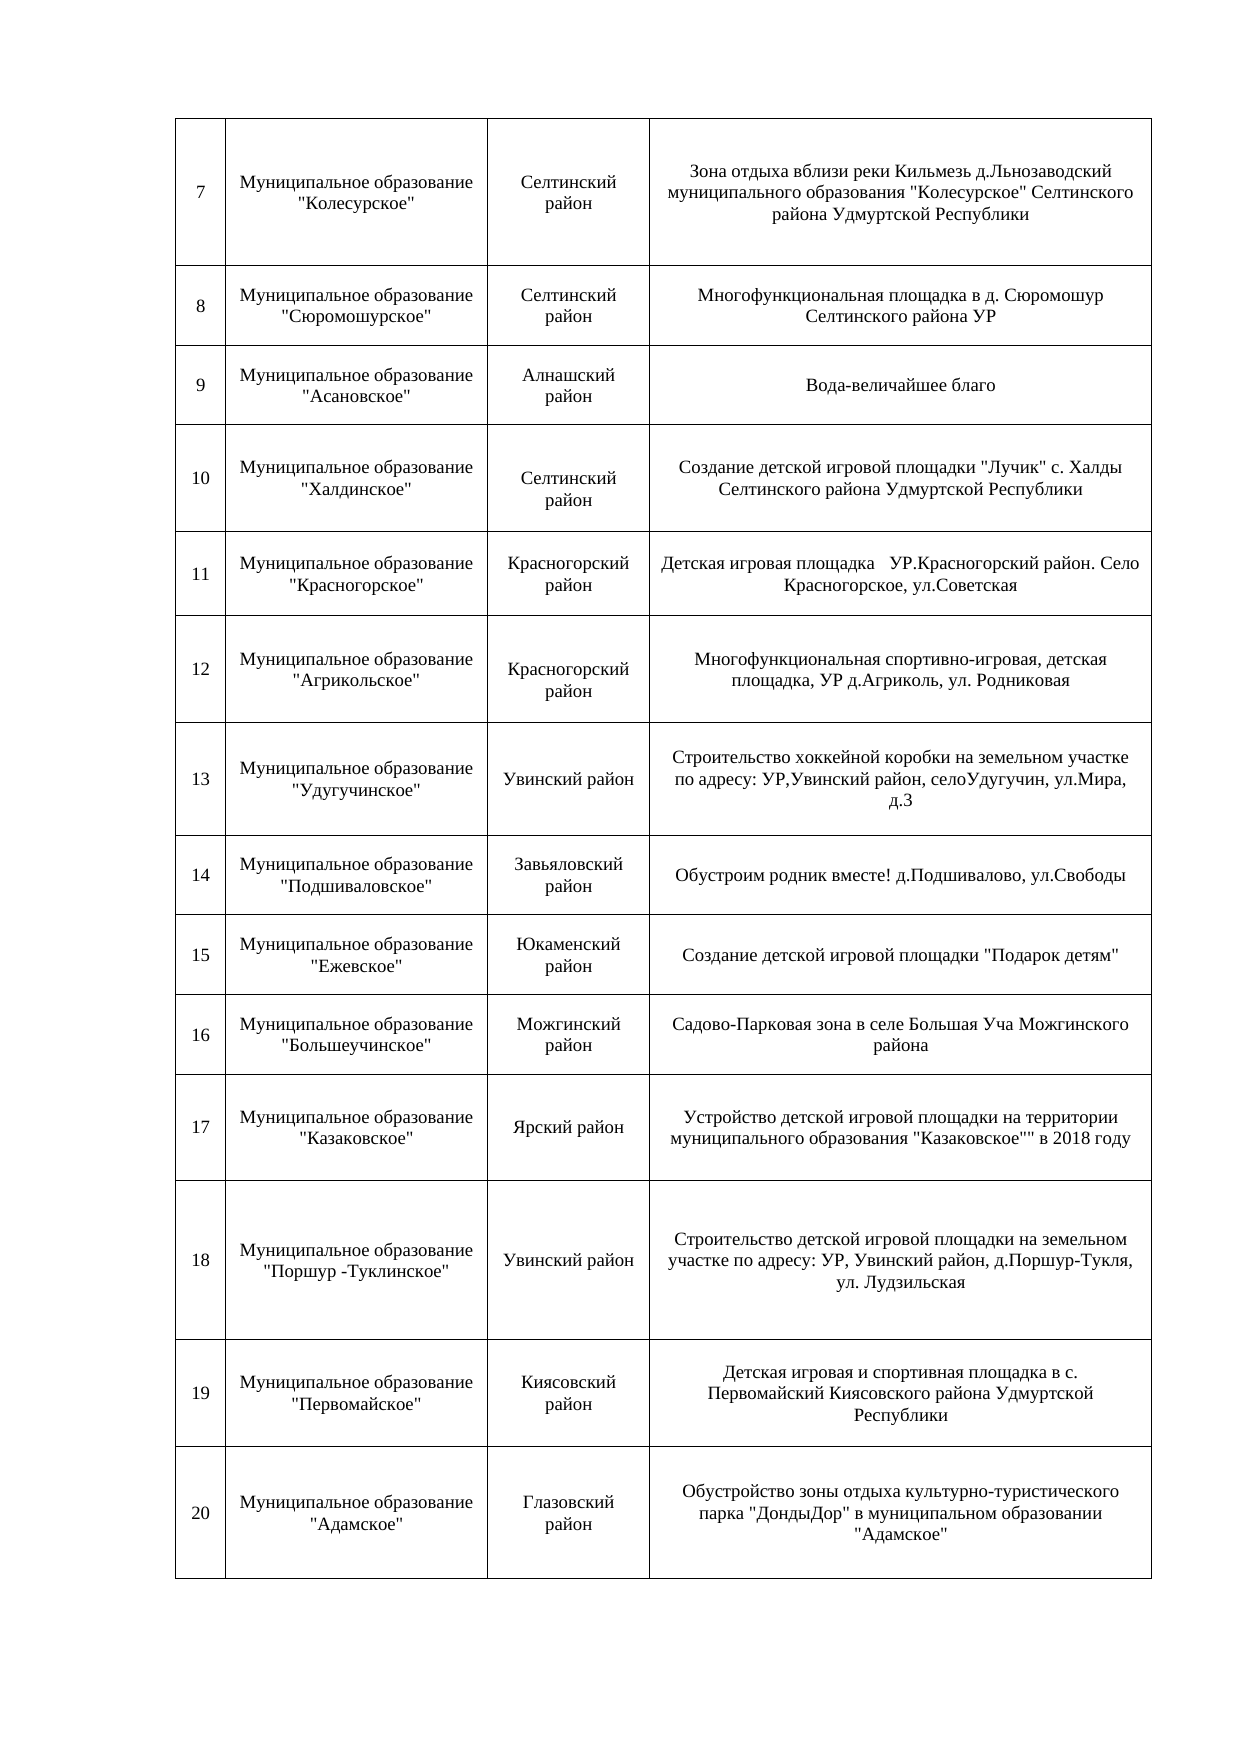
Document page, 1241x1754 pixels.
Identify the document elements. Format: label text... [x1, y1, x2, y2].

table_cell Многофункциональная спортивно-игровая, детская площадка, УР д.Агриколь, ул. Родниковая [650, 616, 1151, 722]
table_cell Муниципальное образование "Асановское" [226, 346, 487, 424]
table_cell Муниципальное образование "Подшиваловское" [226, 836, 487, 914]
table_cell Муниципальное образование "Большеучинское" [226, 995, 487, 1074]
table_cell 18 [176, 1181, 225, 1339]
table_cell Строительство детской игровой площадки на земельном участке по адресу: УР, Увинский район, д.Поршур-Тукля, ул. Лудзильская [650, 1181, 1151, 1339]
table_cell Киясовский район [488, 1340, 649, 1446]
table_cell Завьяловский район [488, 836, 649, 914]
table_cell Алнашский район [488, 346, 649, 424]
table_cell Юкаменский район [488, 915, 649, 994]
table_cell Селтинский район [488, 119, 649, 265]
table_cell Строительство хоккейной коробки на земельном участке по адресу: УР,Увинский район, селоУдугучин, ул.Мира, д.3 [650, 723, 1151, 834]
table_cell Создание детской игровой площадки "Подарок детям" [650, 915, 1151, 994]
table_cell 17 [176, 1075, 225, 1180]
table_cell Муниципальное образование "Казаковское" [226, 1075, 487, 1180]
table_cell Обустройство зоны отдыха культурно-туристического парка "ДондыДор" в муниципальном образовании "Адамское" [650, 1447, 1151, 1578]
table_cell Обустроим родник вместе! д.Подшивалово, ул.Свободы [650, 836, 1151, 914]
table_cell Муниципальное образование "Сюромошурское" [226, 266, 487, 345]
table_cell 11 [176, 532, 225, 615]
table_cell Устройство детской игровой площадки на территории муниципального образования "Казаковское"" в 2018 году [650, 1075, 1151, 1180]
table_cell 20 [176, 1447, 225, 1578]
table_cell Создание детской игровой площадки "Лучик" с. Халды Селтинского района Удмуртской Республики [650, 425, 1151, 531]
table_cell Увинский район [488, 723, 649, 834]
table_cell Садово-Парковая зона в селе Большая Уча Можгинского района [650, 995, 1151, 1074]
table_cell Муниципальное образование "Ежевское" [226, 915, 487, 994]
table_cell Селтинский район [488, 266, 649, 345]
table_cell Детская игровая площадка УР.Красногорский район. Село Красногорское, ул.Советская [650, 532, 1151, 615]
table_cell 7 [176, 119, 225, 265]
table_cell 10 [176, 425, 225, 531]
table_cell Муниципальное образование "Халдинское" [226, 425, 487, 531]
table_cell Красногорский район [488, 616, 649, 722]
table_cell Красногорский район [488, 532, 649, 615]
table_cell Муниципальное образование "Колесурское" [226, 119, 487, 265]
table_cell Многофункциональная площадка в д. Сюромошур Селтинского района УР [650, 266, 1151, 345]
table_cell Муниципальное образование "Адамское" [226, 1447, 487, 1578]
table_cell Муниципальное образование "Первомайское" [226, 1340, 487, 1446]
table_cell Муниципальное образование "Поршур -Туклинское" [226, 1181, 487, 1339]
table_cell Увинский район [488, 1181, 649, 1339]
table_cell Муниципальное образование "Красногорское" [226, 532, 487, 615]
table_cell Ярский район [488, 1075, 649, 1180]
table_cell Можгинский район [488, 995, 649, 1074]
table_cell Зона отдыха вблизи реки Кильмезь д.Льнозаводский муниципального образования "Колесурское" Селтинского района Удмуртской Республики [650, 119, 1151, 265]
table_cell 14 [176, 836, 225, 914]
table_cell 13 [176, 723, 225, 834]
table_cell Вода-величайшее благо [650, 346, 1151, 424]
table_cell 9 [176, 346, 225, 424]
table_cell Муниципальное образование "Удугучинское" [226, 723, 487, 834]
table_cell Муниципальное образование "Агрикольское" [226, 616, 487, 722]
table_cell 8 [176, 266, 225, 345]
table_cell 15 [176, 915, 225, 994]
table_cell Селтинский район [488, 425, 649, 531]
table_cell 16 [176, 995, 225, 1074]
table_cell Детская игровая и спортивная площадка в с. Первомайский Киясовского района Удмуртской Республики [650, 1340, 1151, 1446]
table_cell 12 [176, 616, 225, 722]
table_cell Глазовский район [488, 1447, 649, 1578]
table_cell 19 [176, 1340, 225, 1446]
